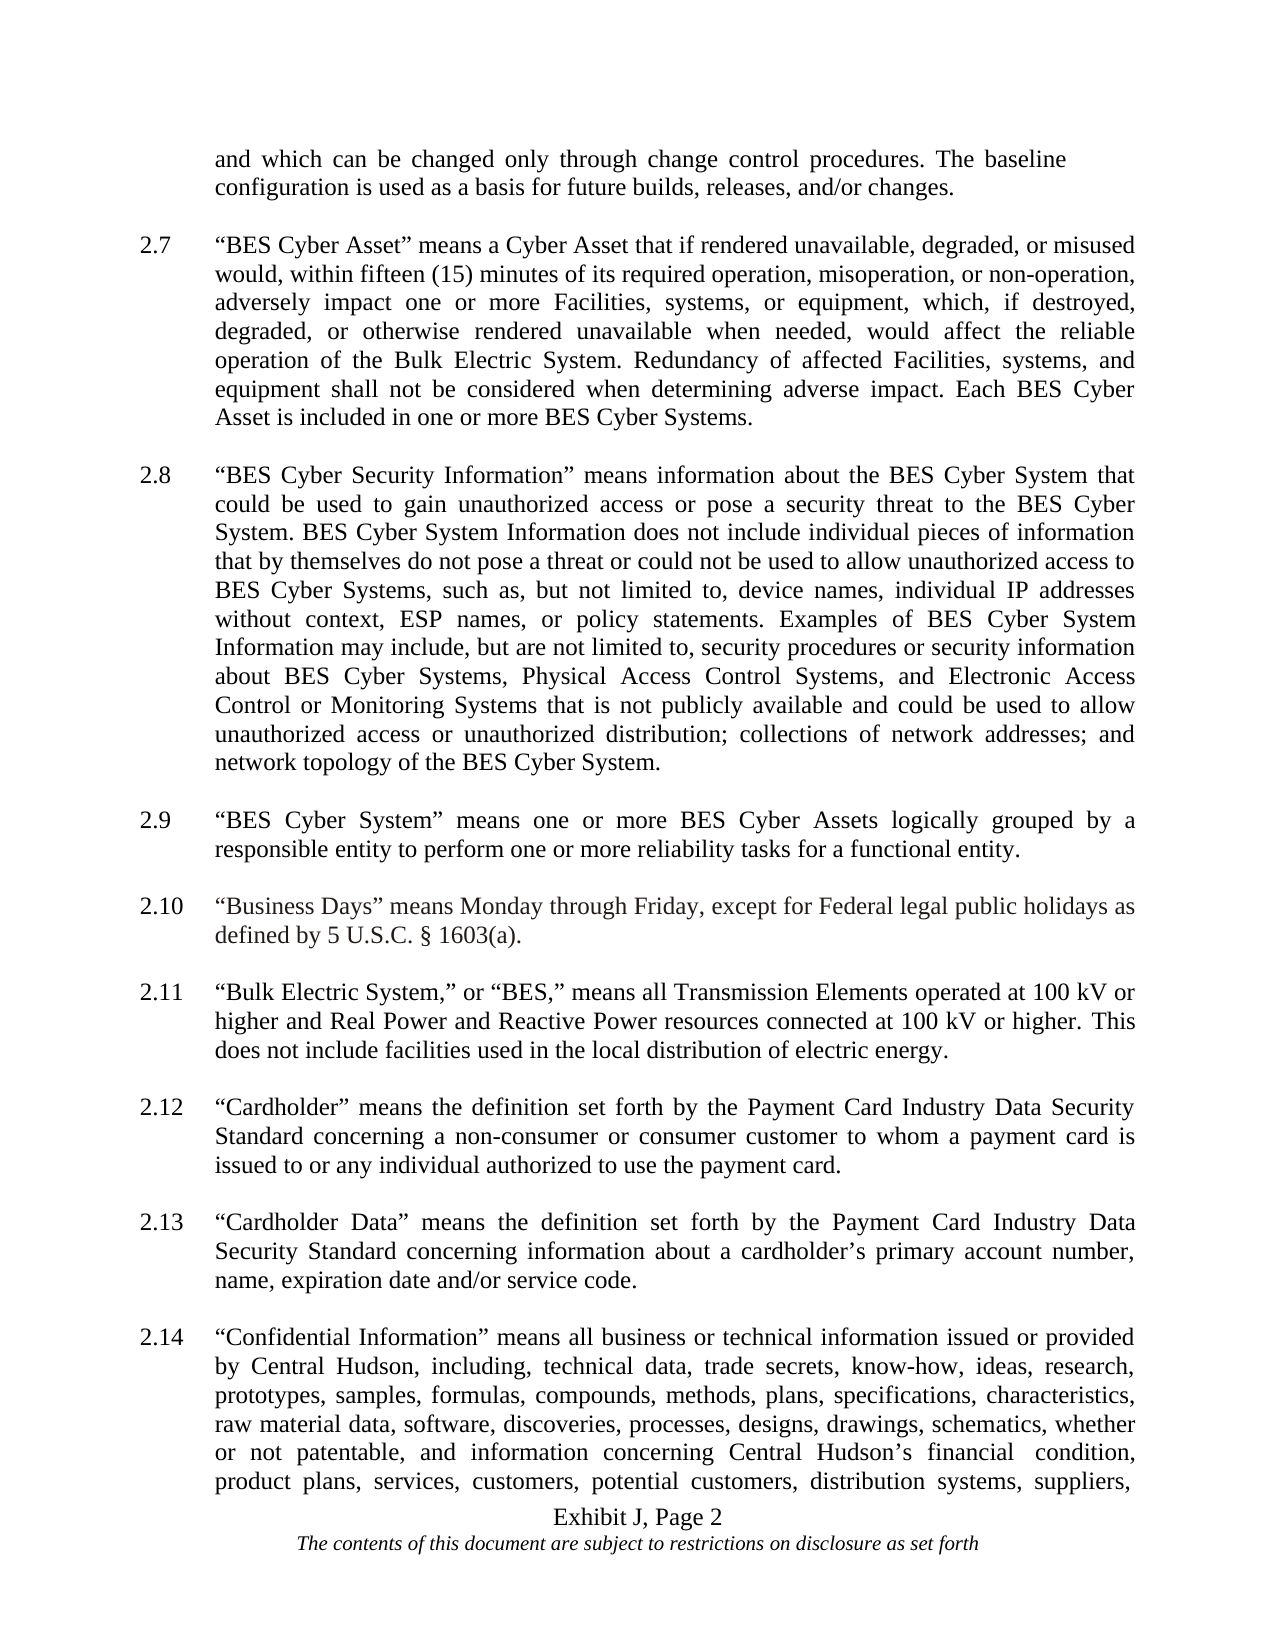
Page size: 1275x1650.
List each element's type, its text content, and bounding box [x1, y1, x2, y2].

list “BES Cyber System” means one or more BES Cyber Assets logically grouped by a responsible entity to perform one or more reliability tasks for a functional entity. [139, 805, 1136, 863]
list “BES Cyber Asset” means a Cyber Asset that if rendered unavailable, degraded, or misused would, within fifteen (15) minutes of its required operation, misoperation, or non-operation, adversely impact one or more Facilities, systems, or equipment, which, if destroyed, degraded, or otherwise rendered unavailable when needed, would affect the reliable operation of the Bulk Electric System. Redundancy of affected Facilities, systems, and equipment shall not be considered when determining adverse impact. Each BES Cyber Asset is included in one or more BES Cyber Systems. [139, 230, 1136, 431]
list “Business Days” means Monday through Friday, except for Federal legal public holidays as defined by 5 U.S.C. § 1603(a). [139, 891, 1136, 949]
list “Bulk Electric System,” or “BES,” means all Transmission Elements operated at 100 kV or higher and Real Power and Reactive Power resources connected at 100 kV or higher. This does not include facilities used in the local distribution of electric energy. [139, 977, 1136, 1064]
list “BES Cyber Security Information” means information about the BES Cyber System that could be used to gain unauthorized access or pose a security threat to the BES Cyber System. BES Cyber System Information does not include individual pieces of information that by themselves do not pose a threat or could not be used to allow unauthorized access to BES Cyber Systems, such as, but not limited to, device names, individual IP addresses without context, ESP names, or policy statements. Examples of BES Cyber System Information may include, but are not limited to, security procedures or security information about BES Cyber Systems, Physical Access Control Systems, and Electronic Access Control or Monitoring Systems that is not publicly available and could be used to allow unauthorized access or unauthorized distribution; collections of network addresses; and network topology of the BES Cyber System. [139, 460, 1136, 776]
list “Cardholder” means the definition set forth by the Payment Card Industry Data Security Standard concerning a non-consumer or consumer customer to whom a payment card is issued to or any individual authorized to use the payment card. [139, 1092, 1136, 1179]
list “Cardholder Data” means the definition set forth by the Payment Card Industry Data Security Standard concerning information about a cardholder’s primary account number, name, expiration date and/or service code. [139, 1207, 1136, 1294]
text and which can be changed only through change control procedures. The baseline configuration is used as a basis for future builds, releases, and/or changes. [214, 144, 1160, 201]
list “Confidential Information” means all business or technical information issued or provided by Central Hudson, including, technical data, trade secrets, know-how, ideas, research, prototypes, samples, formulas, compounds, methods, plans, specifications, characteristics, raw material data, software, discoveries, processes, designs, drawings, schematics, whether or not patentable, and information concerning Central Hudson’s financial condition, product plans, services, customers, potential customers, distribution systems, suppliers, [139, 1322, 1136, 1495]
